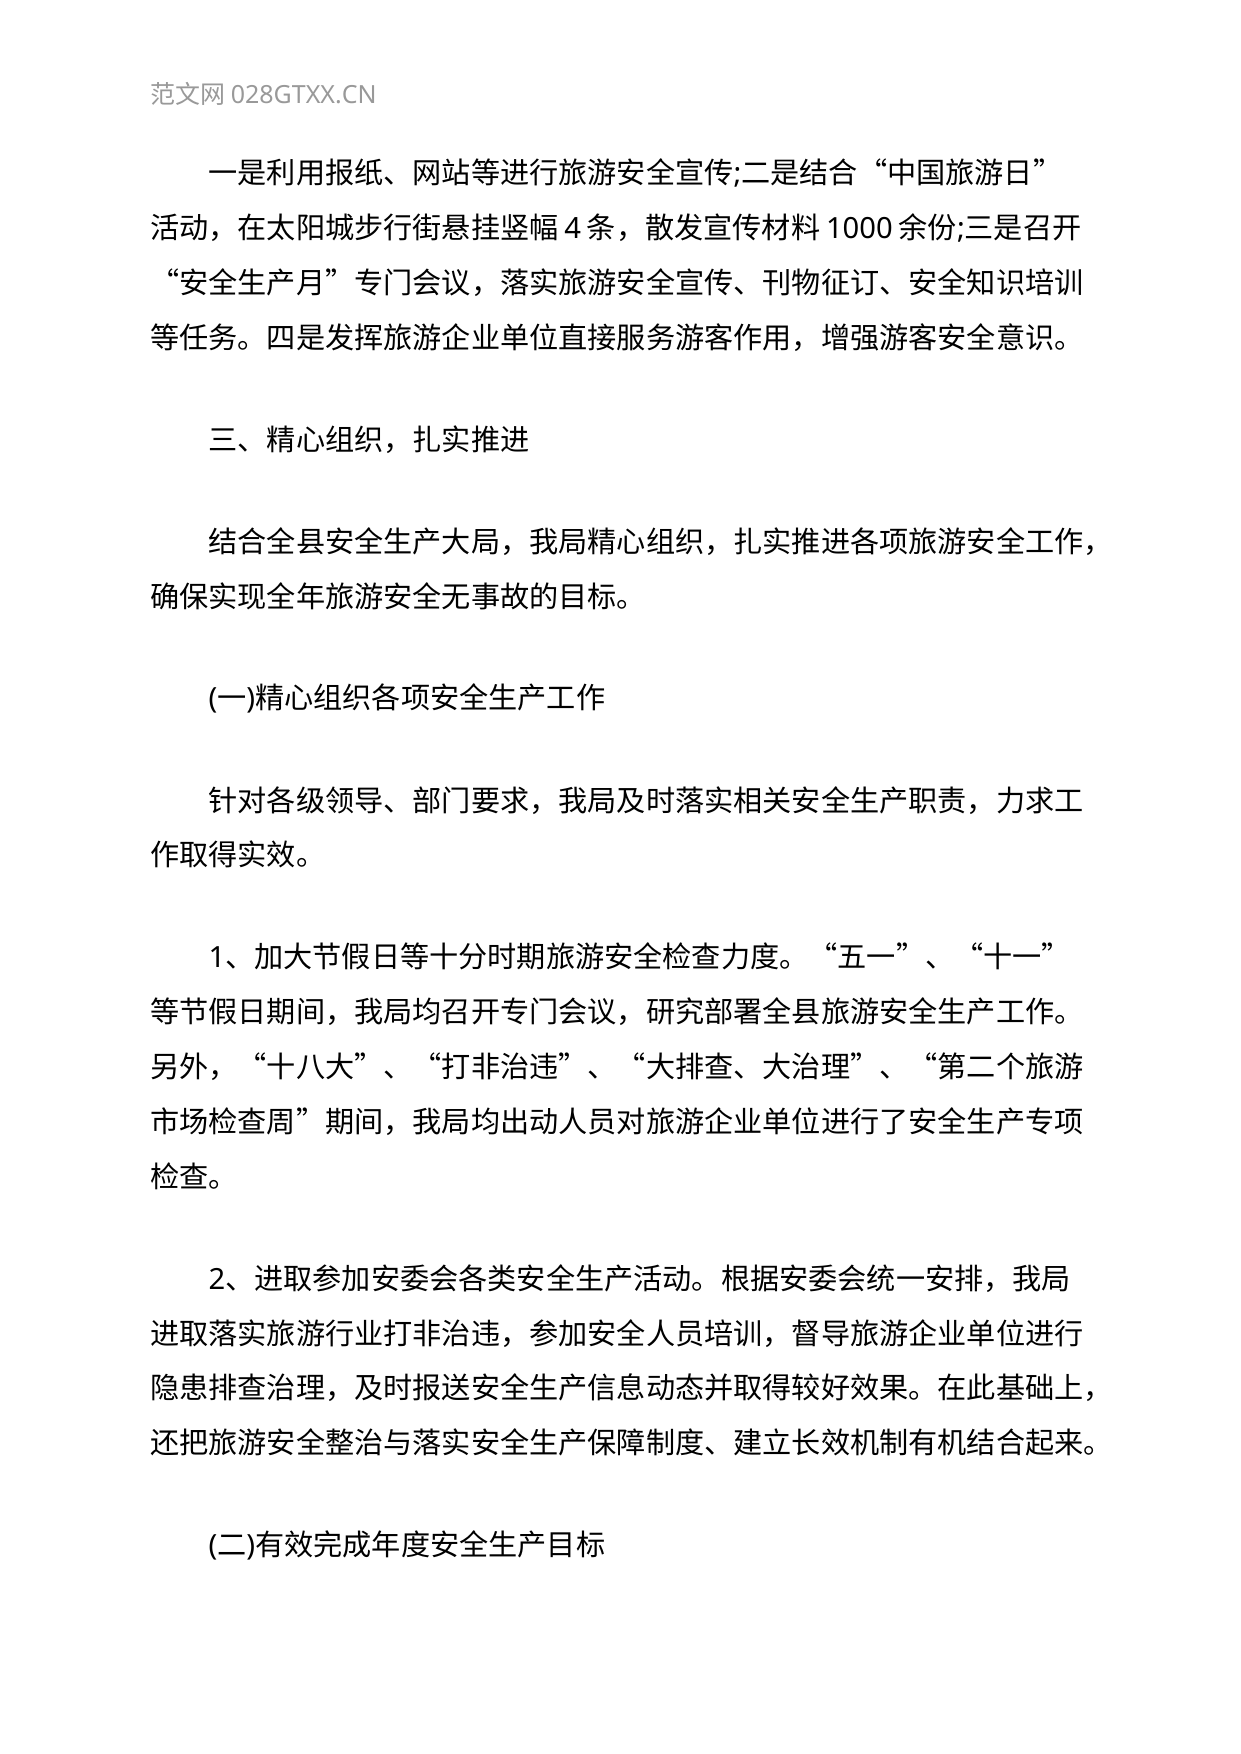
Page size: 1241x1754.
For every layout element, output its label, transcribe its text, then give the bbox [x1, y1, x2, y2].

text 结合全县安全生产大局，我局精心组织，扎实推进各项旅游安全工作，确保实现全年旅游安全无事故的目标。 [150, 518, 1090, 616]
text 2、进取参加安委会各类安全生产活动。根据安委会统一安排，我局进取落实旅游行业打非治违，参加安全人员培训，督导旅游企业单位进行隐患排查治理，及时报送安全生产信息动态并取得较好效果。在此基础上，还把旅游安全整治与落实安全生产保障制度、建立长效机制有机结合起来。 [150, 1255, 1090, 1462]
text 三、精心组织，扎实推进 [150, 417, 1090, 459]
text (二)有效完成年度安全生产目标 [150, 1522, 1090, 1564]
text (一)精心组织各项安全生产工作 [150, 675, 1090, 717]
text 针对各级领导、部门要求，我局及时落实相关安全生产职责，力求工作取得实效。 [150, 777, 1090, 874]
text 一是利用报纸、网站等进行旅游安全宣传;二是结合“中国旅游日”活动，在太阳城步行街悬挂竖幅4条，散发宣传材料1000余份;三是召开“安全生产月”专门会议，落实旅游安全宣传、刊物征订、安全知识培训等任务。四是发挥旅游企业单位直接服务游客作用，增强游客安全意识。 [150, 150, 1090, 357]
text 1、加大节假日等十分时期旅游安全检查力度。“五一”、“十一”等节假日期间，我局均召开专门会议，研究部署全县旅游安全生产工作。另外，“十八大”、“打非治违”、“大排查、大治理”、“第二个旅游市场检查周”期间，我局均出动人员对旅游企业单位进行了安全生产专项检查。 [150, 934, 1090, 1196]
